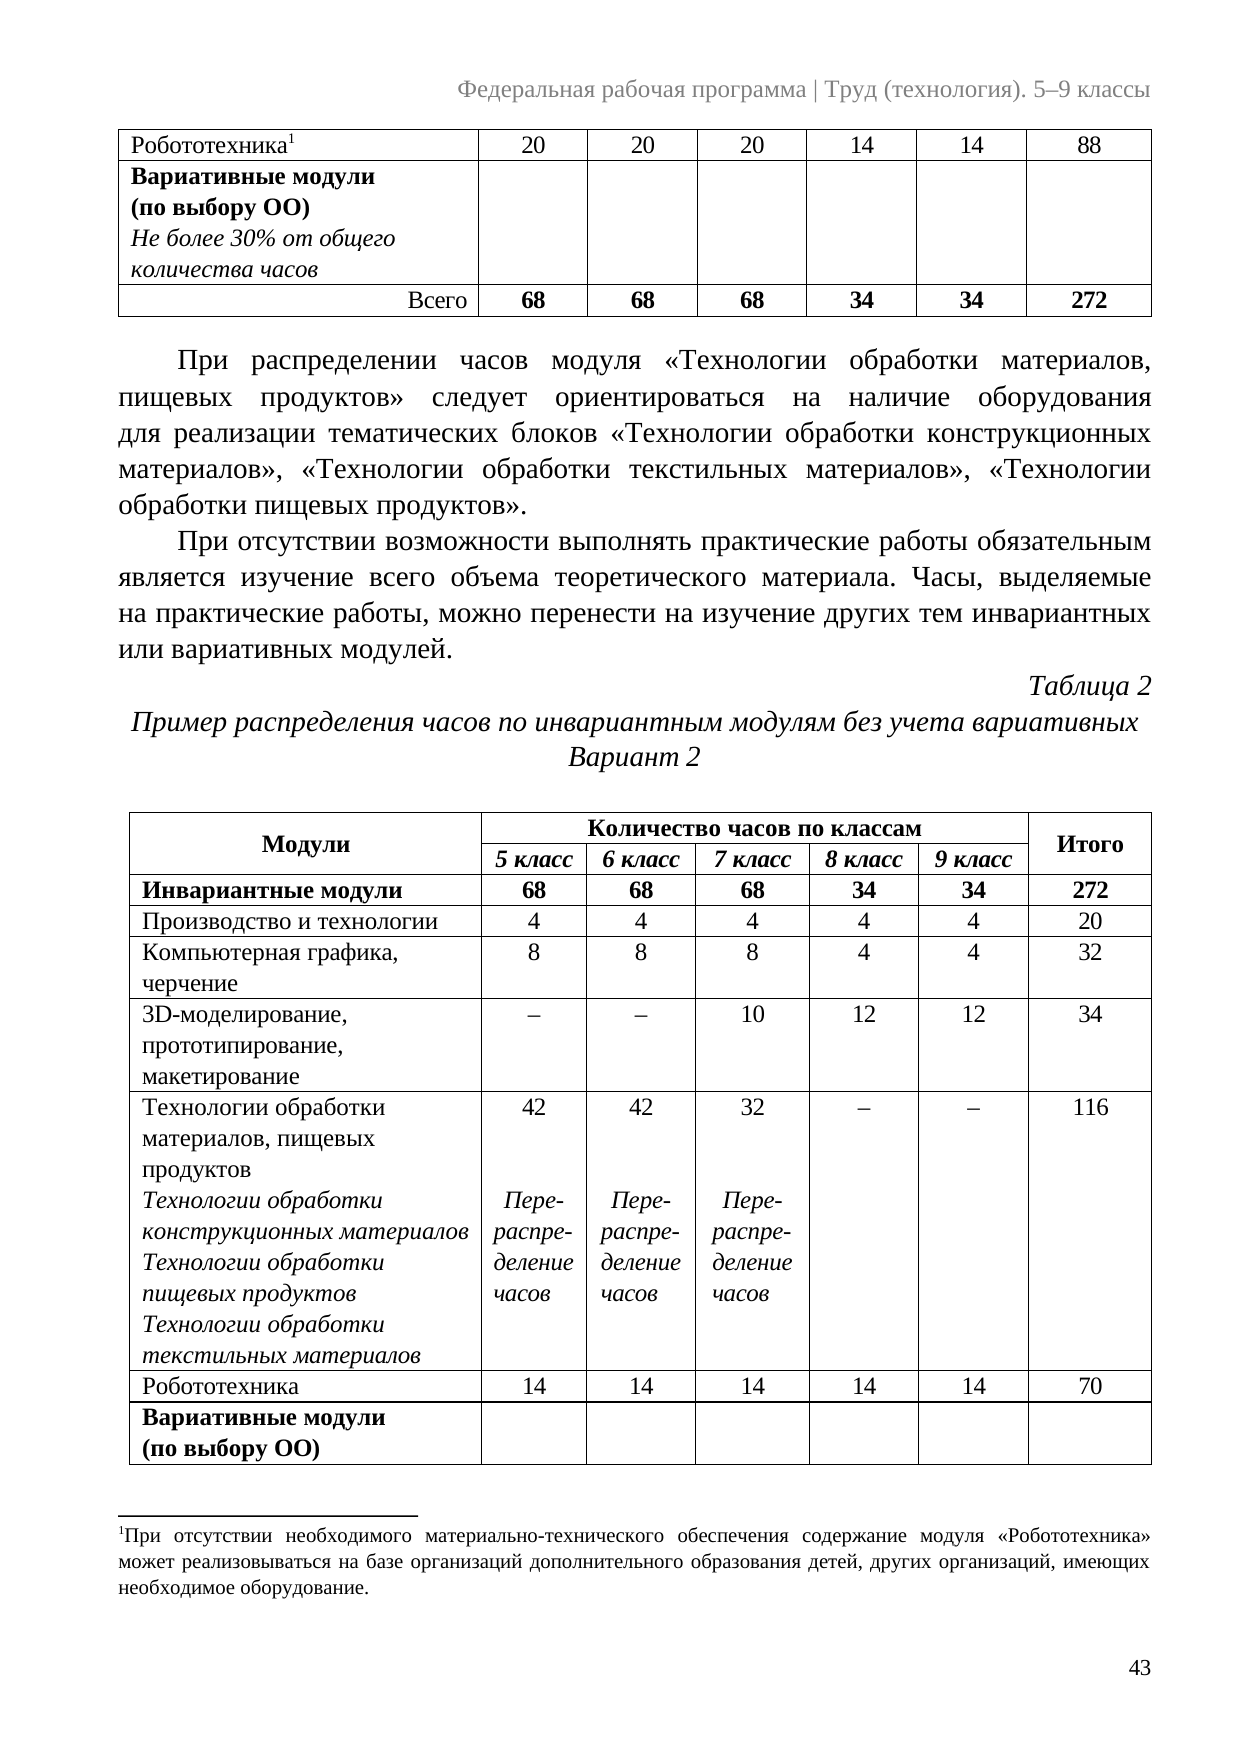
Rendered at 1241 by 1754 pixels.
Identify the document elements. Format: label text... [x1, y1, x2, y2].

table_cell [807, 161, 916, 284]
table_cell Инвариантные модули [130, 875, 481, 905]
table_cell 42 Пере- распре- деление часов [587, 1092, 695, 1370]
table_cell 34 [1029, 999, 1151, 1091]
table_cell 8 [696, 937, 809, 998]
table_cell 4 [696, 906, 809, 936]
table_cell 34 [919, 875, 1028, 905]
table_cell 14 [810, 1371, 918, 1401]
table_header 88 [1027, 130, 1151, 160]
table_cell [482, 1403, 586, 1463]
table_cell [698, 161, 806, 284]
table_cell 4 [919, 937, 1028, 998]
table_cell 12 [919, 999, 1028, 1091]
table_cell 68 [696, 875, 809, 905]
table_cell 9 класс [919, 844, 1028, 874]
table_cell [1027, 161, 1151, 284]
table_cell 14 [587, 1371, 695, 1401]
table_cell 14 [919, 1371, 1028, 1401]
table_cell 116 [1029, 1092, 1151, 1370]
table_cell 8 класс [810, 844, 918, 874]
table_cell [917, 161, 1026, 284]
table_cell [696, 1403, 809, 1463]
table_cell Вариативные модули (по выбору ОО) [130, 1403, 481, 1463]
table_header 20 [479, 130, 587, 160]
table_cell 12 [810, 999, 918, 1091]
table_header Модули [130, 813, 481, 874]
table_cell 34 [917, 285, 1026, 316]
table_header Итого [1029, 813, 1151, 874]
table_cell 4 [587, 906, 695, 936]
table_cell 4 [482, 906, 586, 936]
table_header Количество часов по классам [482, 813, 1028, 843]
text При отсутствии возможности выполнять практические работы обязательным является изучение всего объема теоретического материала. Часы, выделяемые на практические работы, можно перенести на изучение других тем инвариантных или вариативных модулей. [118, 523, 1152, 665]
table_cell 6 класс [587, 844, 695, 874]
table_cell 14 [482, 1371, 586, 1401]
table_cell 32 [1029, 937, 1151, 998]
table_cell 20 [1029, 906, 1151, 936]
table_cell 42 Пере- распре- деление часов [482, 1092, 586, 1370]
table_cell – [587, 999, 695, 1091]
table_header Робототехника1 [119, 130, 478, 160]
table_cell 68 [698, 285, 806, 316]
table_cell – [919, 1092, 1028, 1370]
table_cell 272 [1027, 285, 1151, 316]
table_cell 70 [1029, 1371, 1151, 1401]
text 1При отсутствии необходимого материально-технического обеспечения содержание модуля «Робототехника» может реализовываться на базе организаций дополнительного образования детей, других организаций, имеющих необходимое оборудование. [118, 1523, 1151, 1599]
table_header 14 [917, 130, 1026, 160]
table_header 14 [807, 130, 916, 160]
table_header 20 [698, 130, 806, 160]
table_cell 14 [696, 1371, 809, 1401]
table_header 20 [588, 130, 697, 160]
table_cell 3D-моделирование, прототипирование, макетирование [130, 999, 481, 1091]
table_cell – [810, 1092, 918, 1370]
text Таблица 2 Пример распределения часов по инвариантным модулям без учета вариативных [131, 668, 1165, 737]
table_cell [587, 1403, 695, 1463]
table_cell Вариативные модули (по выбору ОО) Не более 30% от общего количества часов [119, 161, 478, 284]
table_cell [1029, 1403, 1151, 1463]
text Вариант 2 [568, 740, 1165, 773]
table_cell 5 класс [482, 844, 586, 874]
table_cell 68 [482, 875, 586, 905]
table_cell 34 [810, 875, 918, 905]
table_cell Производство и технологии [130, 906, 481, 936]
table_cell [479, 161, 587, 284]
table_cell 32 Пере- распре- деление часов [696, 1092, 809, 1370]
table_cell [810, 1403, 918, 1463]
table_cell 272 [1029, 875, 1151, 905]
table_cell – [482, 999, 586, 1091]
table_cell Робототехника [130, 1371, 481, 1401]
table_cell Компьютерная графика, черчение [130, 937, 481, 998]
table_cell 4 [810, 937, 918, 998]
table_cell [919, 1403, 1028, 1463]
table_cell 68 [587, 875, 695, 905]
table_cell 34 [807, 285, 916, 316]
table_cell 4 [810, 906, 918, 936]
table_cell 8 [587, 937, 695, 998]
table_cell 10 [696, 999, 809, 1091]
table_cell 68 [588, 285, 697, 316]
table_cell [588, 161, 697, 284]
text При распределении часов модуля «Технологии обработки материалов, пищевых продуктов» следует ориентироваться на наличие оборудования для реализации тематических блоков «Технологии обработки конструкционных материалов», «Технологии обработки текстильных материалов», «Технологии обработки пищевых продуктов». [118, 342, 1152, 521]
table_cell Технологии обработки материалов, пищевых продуктов Технологии обработки конструкционных материалов Технологии обработки пищевых продуктов Технологии обработки текстильных материалов [130, 1092, 481, 1370]
table_cell 4 [919, 906, 1028, 936]
table_cell 7 класс [696, 844, 809, 874]
table_cell 68 [479, 285, 587, 316]
table_cell Всего [119, 285, 478, 316]
table_cell 8 [482, 937, 586, 998]
